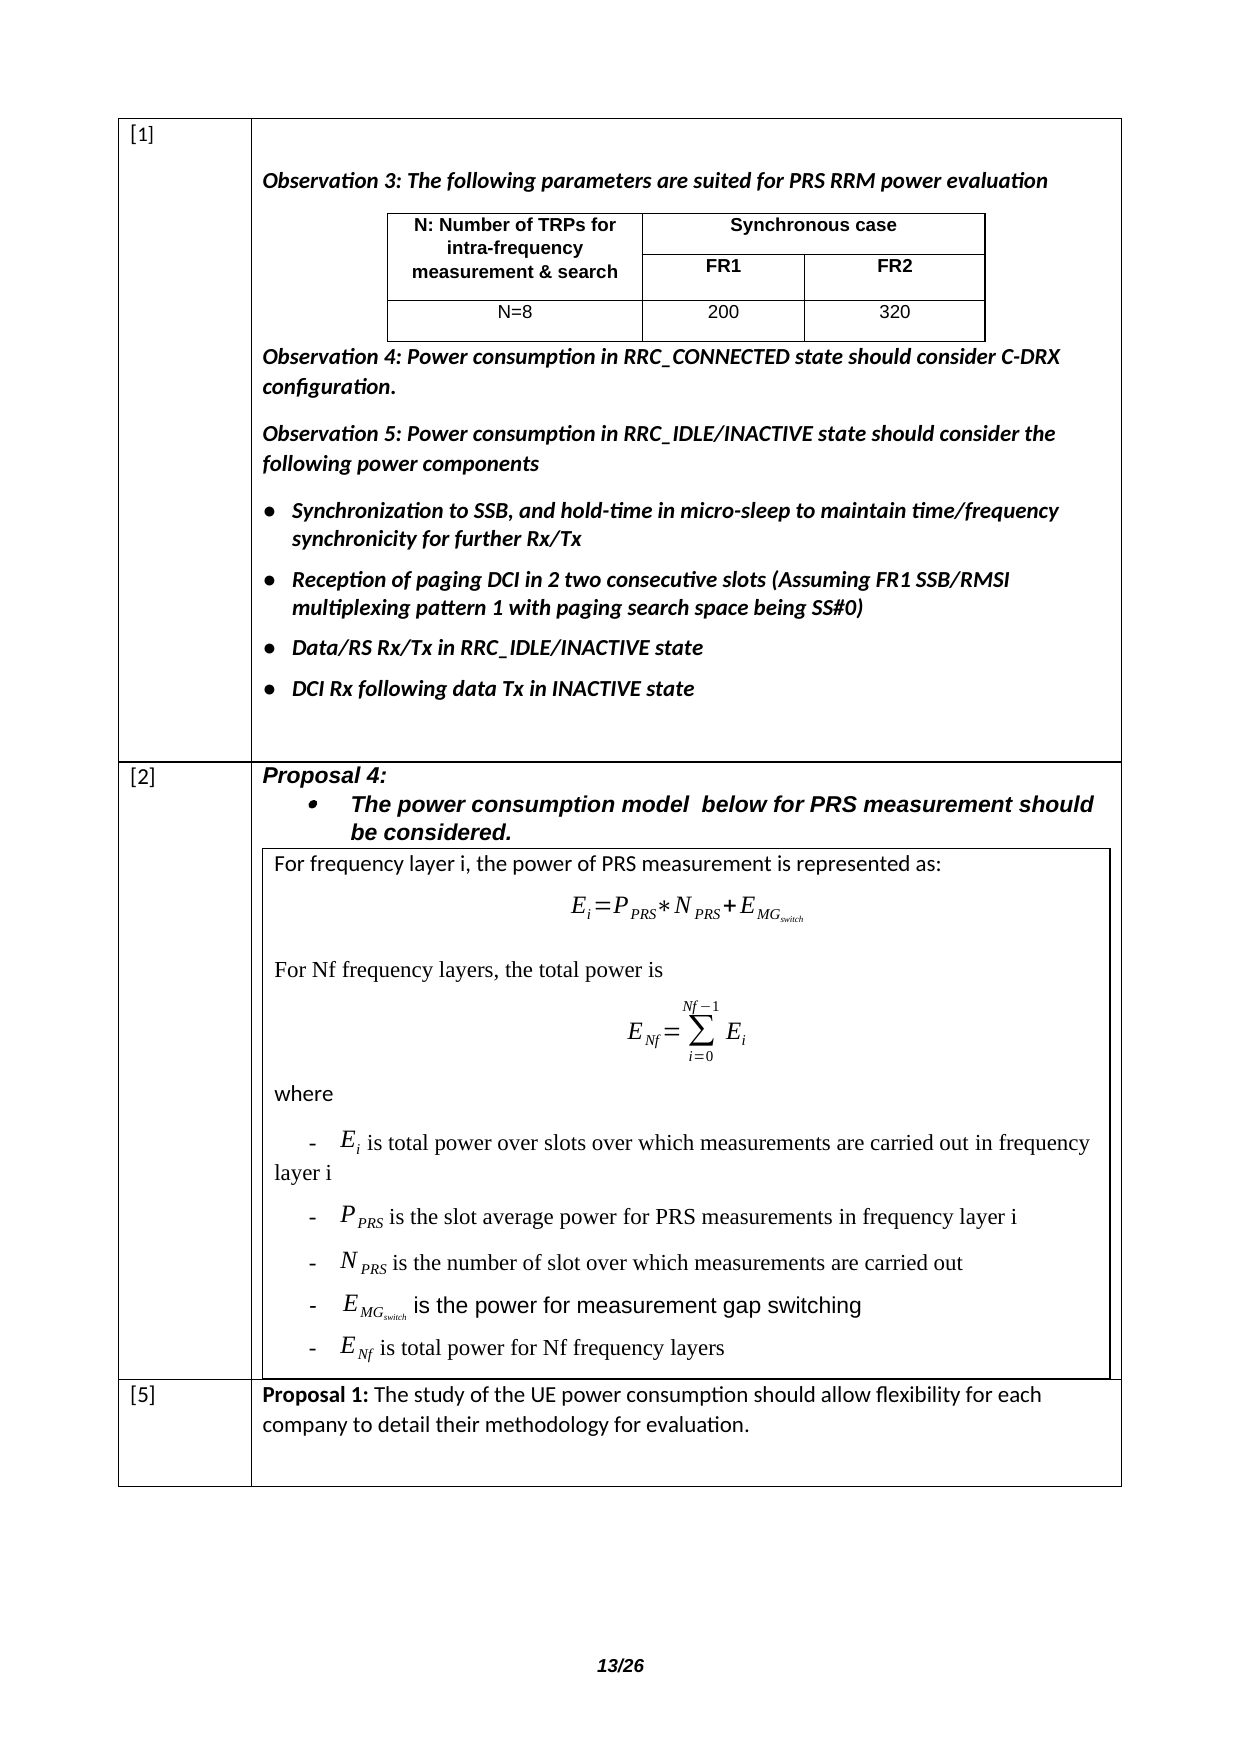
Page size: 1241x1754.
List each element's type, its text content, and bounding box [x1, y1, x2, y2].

table_cell [1] [119, 119, 251, 761]
table_cell [2] [119, 763, 251, 1379]
table_cell [5] [119, 1380, 251, 1486]
table_cell Proposal 1: The study of the UE power consumption should allow flexibility for each company to detail their methodology for evaluation. [252, 1380, 1121, 1486]
table_cell Observation 5: The following parameters are suited for PRS RRM power evaluation Observation 6: Power consumption in RRC_CONNECTED state should consider C-DRX configuration. Observation 7: Power consumption in RRC_IDLE/INACTIVE state should consider the following power components Synchronization to SSB, and hold-time in micro-sleep to maintain time/frequency synchronicity for further Rx/Tx Reception of paging DCI in 2 two consecutive slots (Assuming FR1 SSB/RMSI multiplexing pattern 1 with paging search space being SS#0) Data/RS Rx/Tx in RRC_IDLE/INACTIVE state DCI Rx following data Tx in INACTIVE state [252, 119, 1121, 761]
table_cell Proposal 4: The power consumption model below for PRS measurement should be considered. [252, 763, 1121, 1379]
